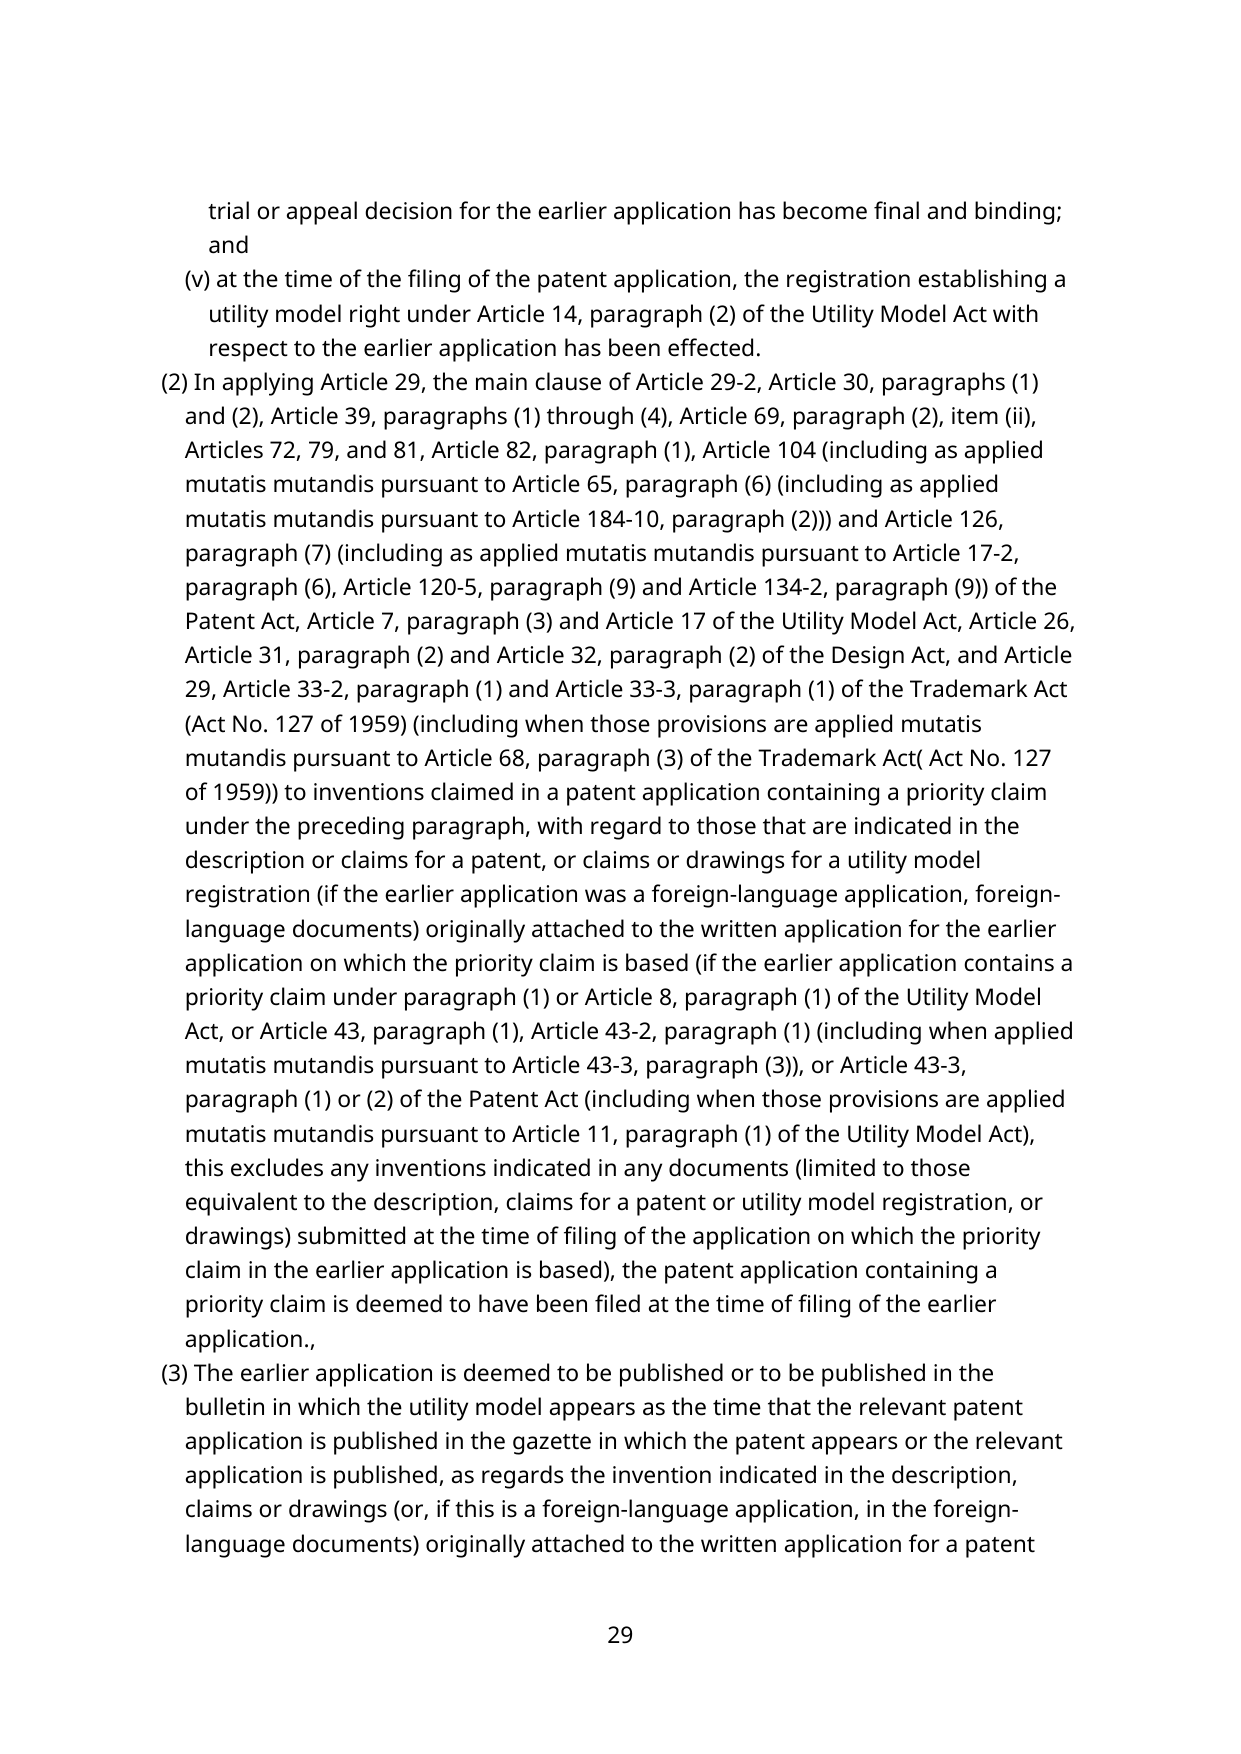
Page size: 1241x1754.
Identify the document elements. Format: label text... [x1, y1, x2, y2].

text (2) In applying Article 29, the main clause of Article 29-2, Article 30, paragraphs (1) and (2), Article 39, paragraphs (1) through (4), Article 69, paragraph (2), item (ii), Articles 72, 79, and 81, Article 82, paragraph (1), Article 104 (including as applied mutatis mutandis pursuant to Article 65, paragraph (6) (including as applied mutatis mutandis pursuant to Article 184-10, paragraph (2))) and Article 126, paragraph (7) (including as applied mutatis mutandis pursuant to Article 17-2, paragraph (6), Article 120-5, paragraph (9) and Article 134-2, paragraph (9)) of the Patent Act, Article 7, paragraph (3) and Article 17 of the Utility Model Act, Article 26, Article 31, paragraph (2) and Article 32, paragraph (2) of the Design Act, and Article 29, Article 33-2, paragraph (1) and Article 33-3, paragraph (1) of the Trademark Act (Act No. 127 of 1959) (including when those provisions are applied mutatis mutandis pursuant to Article 68, paragraph (3) of the Trademark Act( Act No. 127 of 1959)) to inventions claimed in a patent application containing a priority claim under the preceding paragraph, with regard to those that are indicated in the description or claims for a patent, or claims or drawings for a utility model registration (if the earlier application was a foreign-language application, foreign-language documents) originally attached to the written application for the earlier application on which the priority claim is based (if the earlier application contains a priority claim under paragraph (1) or Article 8, paragraph (1) of the Utility Model Act, or Article 43, paragraph (1), Article 43-2, paragraph (1) (including when applied mutatis mutandis pursuant to Article 43-3, paragraph (3)), or Article 43-3, paragraph (1) or (2) of the Patent Act (including when those provisions are applied mutatis mutandis pursuant to Article 11, paragraph (1) of the Utility Model Act), this excludes any inventions indicated in any documents (limited to those equivalent to the description, claims for a patent or utility model registration, or drawings) submitted at the time of filing of the application on which the priority claim in the earlier application is based), the patent application containing a priority claim is deemed to have been filed at the time of filing of the earlier application., [161, 364, 1079, 1355]
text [161, 1355, 1079, 1560]
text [184, 194, 1079, 262]
text (v) at the time of the filing of the patent application, the registration establishing a utility model right under Article 14, paragraph (2) of the Utility Model Act with respect to the earlier application has been effected. [184, 262, 1079, 364]
